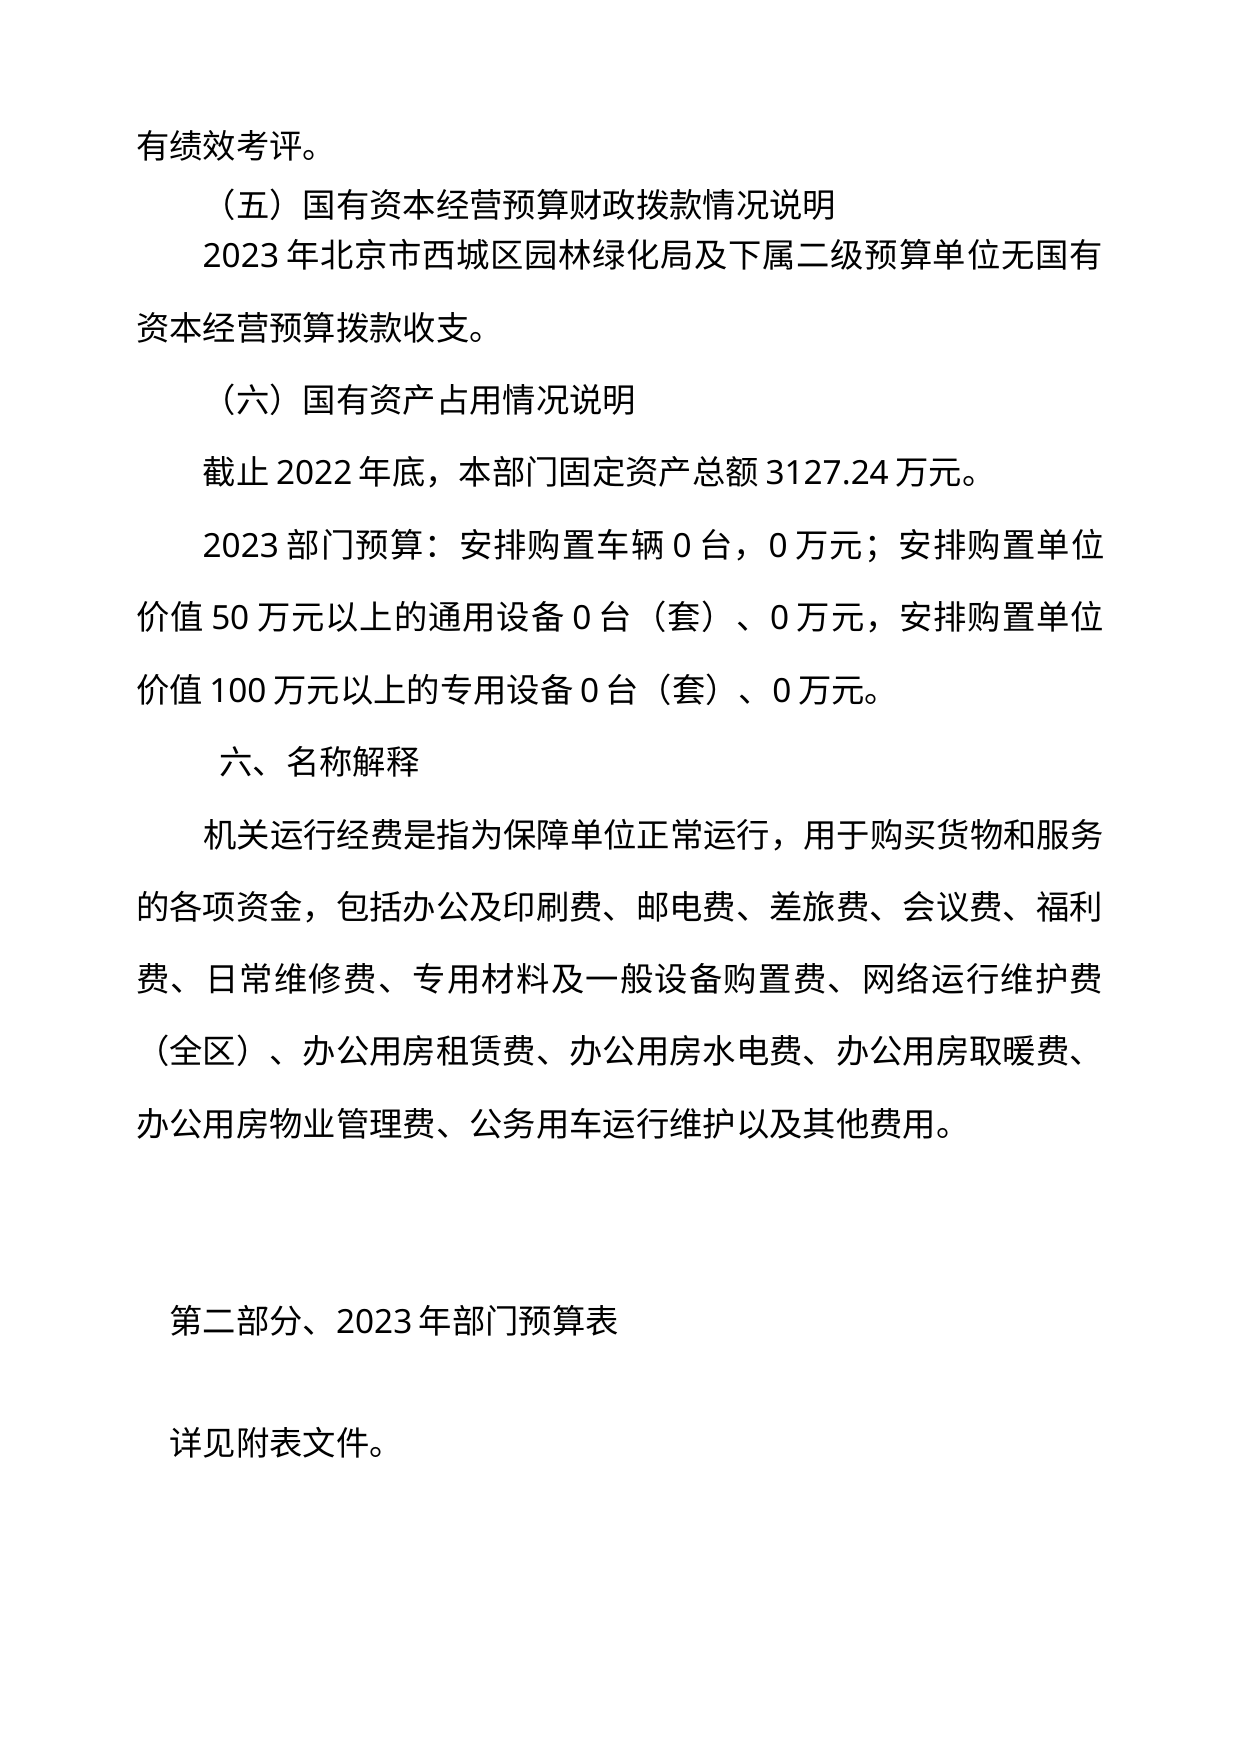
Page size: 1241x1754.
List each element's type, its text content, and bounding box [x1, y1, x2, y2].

text 2023年北京市西城区园林绿化局及下属二级预算单位无国有资本经营预算拨款收支。 [136, 229, 1104, 349]
text 截止2022年底，本部门固定资产总额3127.24万元。 [136, 446, 1104, 494]
text 详见附表文件。 [136, 1417, 1104, 1465]
text 第二部分、2023年部门预算表 [136, 1287, 1104, 1345]
text 机关运行经费是指为保障单位正常运行，用于购买货物和服务的各项资金，包括办公及印刷费、邮电费、差旅费、会议费、福利费、日常维修费、专用材料及一般设备购置费、网络运行维护费（全区）、办公用房租赁费、办公用房水电费、办公用房取暖费、办公用房物业管理费、公务用车运行维护以及其他费用。 [136, 808, 1104, 1146]
text （五）国有资本经营预算财政拨款情况说明 [136, 171, 1104, 229]
text 六、名称解释 [136, 736, 1104, 784]
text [136, 112, 1104, 171]
text （六）国有资产占用情况说明 [136, 374, 1104, 422]
text 2023部门预算：安排购置车辆0台，0万元；安排购置单位价值50万元以上的通用设备0台（套）、0万元，安排购置单位价值100万元以上的专用设备0台（套）、0万元。 [136, 518, 1104, 712]
